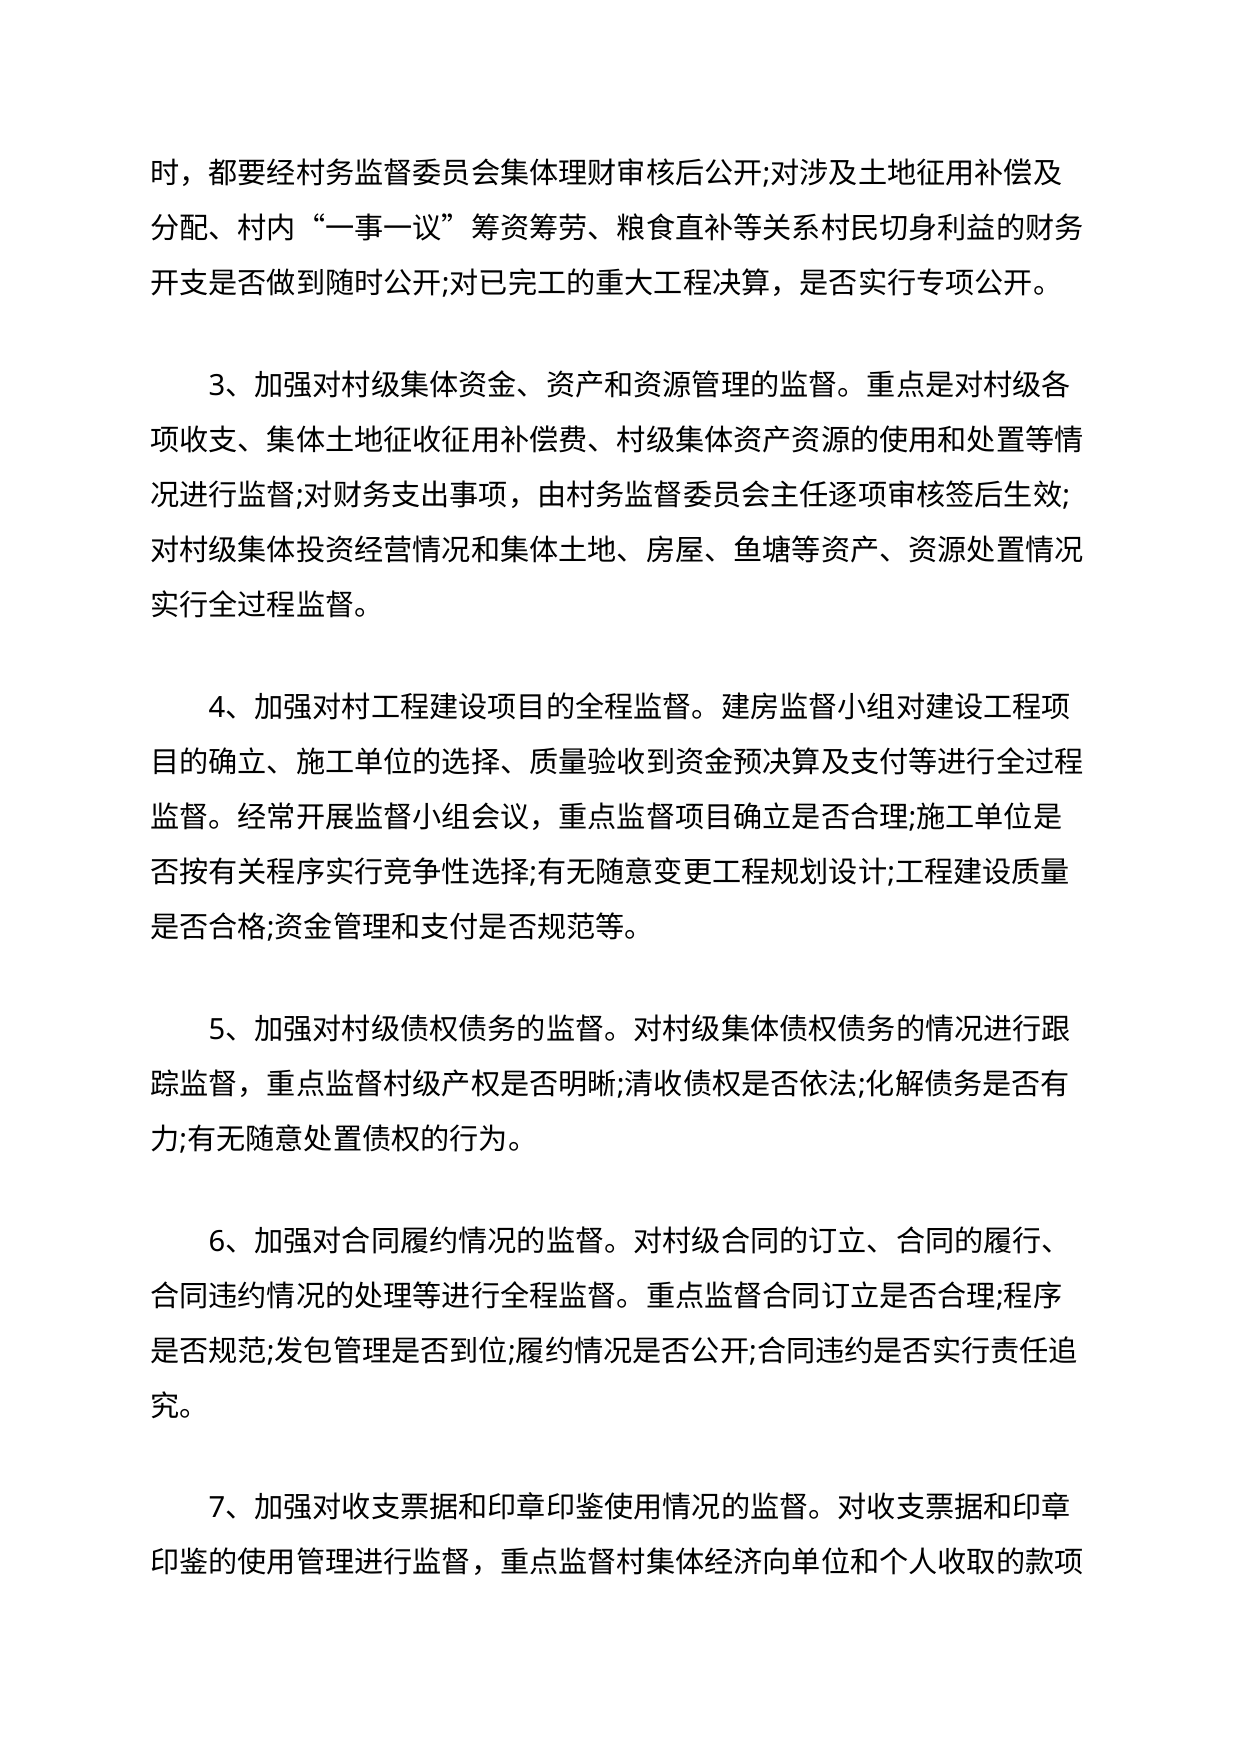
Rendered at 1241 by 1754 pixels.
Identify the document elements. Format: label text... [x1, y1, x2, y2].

text 5、加强对村级债权债务的监督。对村级集体债权债务的情况进行跟踪监督，重点监督村级产权是否明晰;清收债权是否依法;化解债务是否有力;有无随意处置债权的行为。 [150, 1005, 1090, 1158]
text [150, 150, 1090, 302]
text 6、加强对合同履约情况的监督。对村级合同的订立、合同的履行、合同违约情况的处理等进行全程监督。重点监督合同订立是否合理;程序是否规范;发包管理是否到位;履约情况是否公开;合同违约是否实行责任追究。 [150, 1217, 1090, 1424]
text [150, 1484, 1090, 1581]
text 4、加强对村工程建设项目的全程监督。建房监督小组对建设工程项目的确立、施工单位的选择、质量验收到资金预决算及支付等进行全过程监督。经常开展监督小组会议，重点监督项目确立是否合理;施工单位是否按有关程序实行竞争性选择;有无随意变更工程规划设计;工程建设质量是否合格;资金管理和支付是否规范等。 [150, 683, 1090, 946]
text 3、加强对村级集体资金、资产和资源管理的监督。重点是对村级各项收支、集体土地征收征用补偿费、村级集体资产资源的使用和处置等情况进行监督;对财务支出事项，由村务监督委员会主任逐项审核签后生效;对村级集体投资经营情况和集体土地、房屋、鱼塘等资产、资源处置情况实行全过程监督。 [150, 362, 1090, 624]
